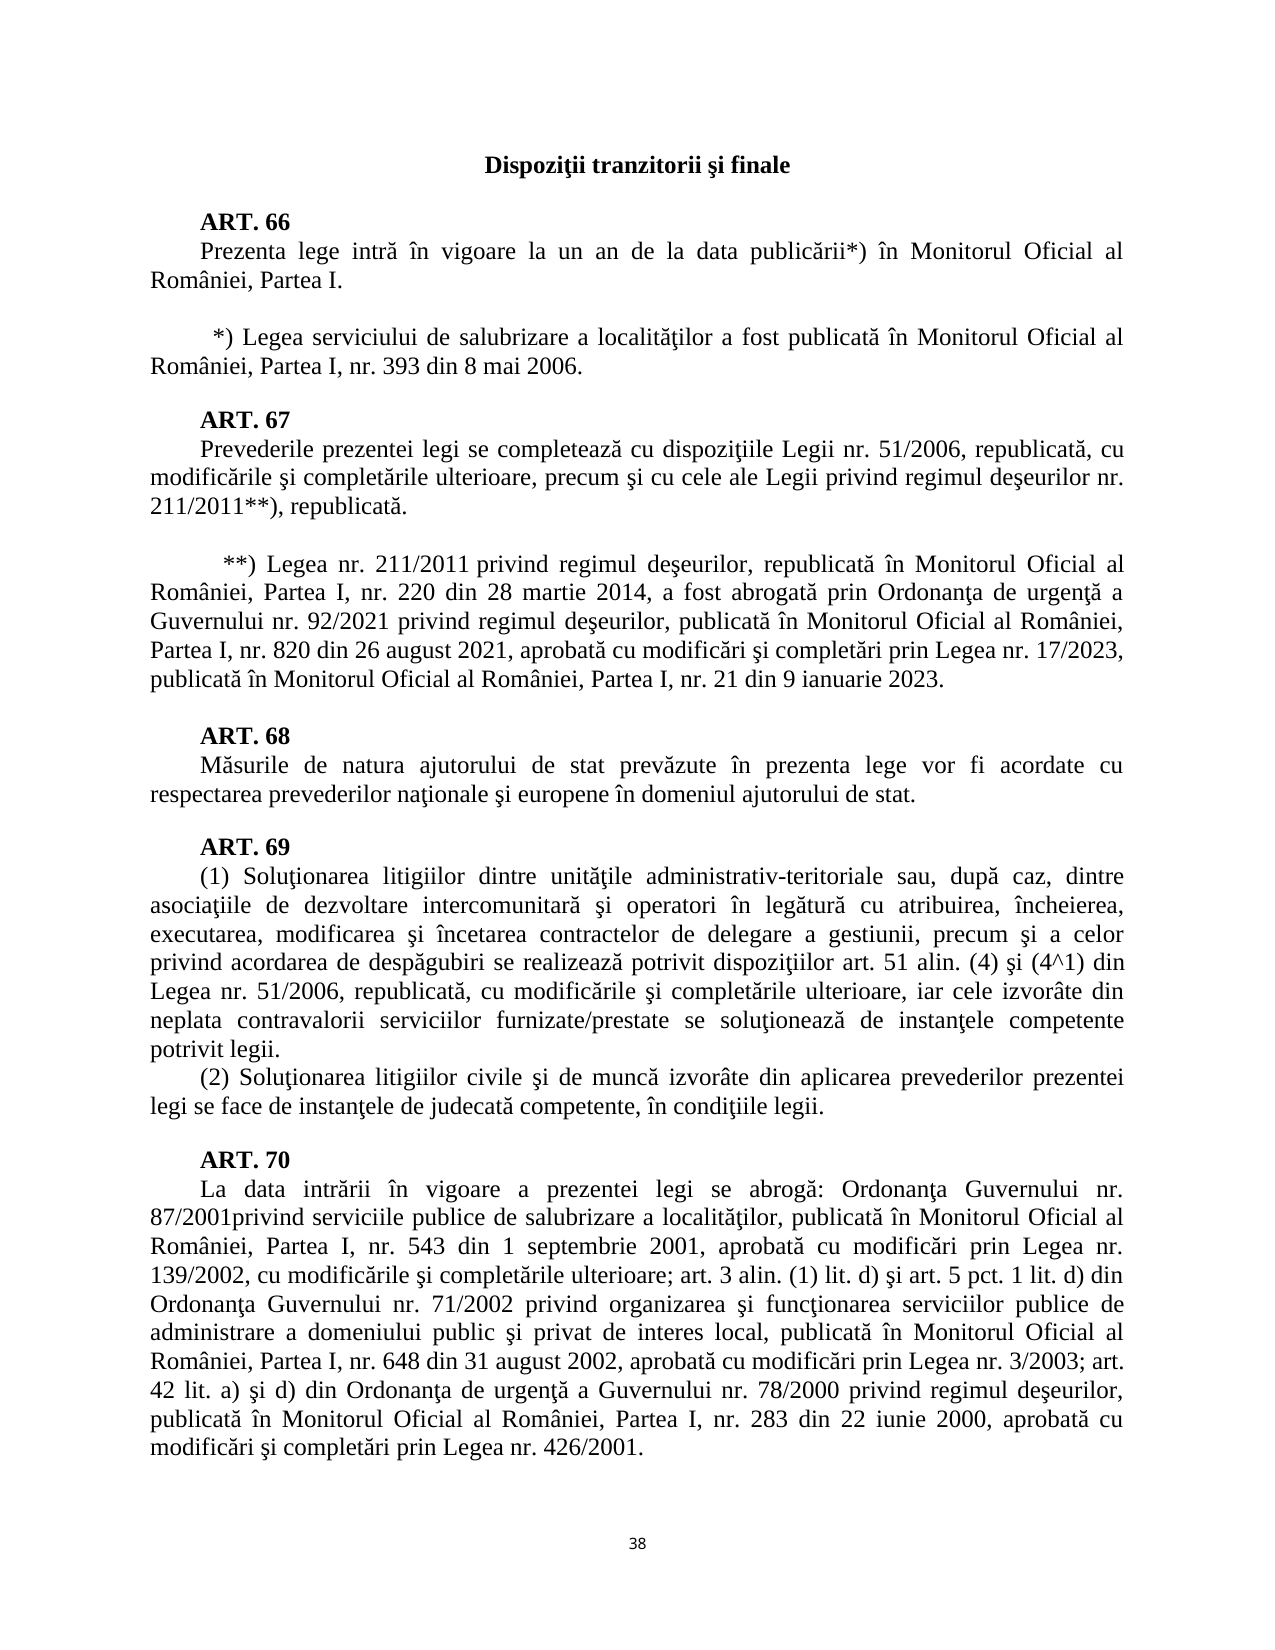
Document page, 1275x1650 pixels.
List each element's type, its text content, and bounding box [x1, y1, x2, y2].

text **) Legea nr. 211/2011 privind regimul deşeurilor, republicată în Monitorul Oficial al României, Partea I, nr. 220 din 28 martie 2014, a fost abrogată prin Ordonanţa de urgenţă a Guvernului nr. 92/2021 privind regimul deşeurilor, publicată în Monitorul Oficial al României, Partea I, nr. 820 din 26 august 2021, aprobată cu modificări şi completări prin Legea nr. 17/2023, publicată în Monitorul Oficial al României, Partea I, nr. 21 din 9 ianuarie 2023. [150, 549, 1125, 692]
text Prevederile prezentei legi se completează cu dispoziţiile Legii nr. 51/2006, republicată, cu modificările şi completările ulterioare, precum şi cu cele ale Legii privind regimul deşeurilor nr. 211/2011**), republicată. [150, 434, 1125, 520]
text ART. 66 [150, 207, 1125, 236]
text La data intrării în vigoare a prezentei legi se abrogă: Ordonanţa Guvernului nr. 87/2001privind serviciile publice de salubrizare a localităţilor, publicată în Monitorul Oficial al României, Partea I, nr. 543 din 1 septembrie 2001, aprobată cu modificări prin Legea nr. 139/2002, cu modificările şi completările ulterioare; art. 3 alin. (1) lit. d) şi art. 5 pct. 1 lit. d) din Ordonanţa Guvernului nr. 71/2002 privind organizarea şi funcţionarea serviciilor publice de administrare a domeniului public şi privat de interes local, publicată în Monitorul Oficial al României, Partea I, nr. 648 din 31 august 2002, aprobată cu modificări prin Legea nr. 3/2003; art. 42 lit. a) şi d) din Ordonanţa de urgenţă a Guvernului nr. 78/2000 privind regimul deşeurilor, publicată în Monitorul Oficial al României, Partea I, nr. 283 din 22 iunie 2000, aprobată cu modificări şi completări prin Legea nr. 426/2001. [150, 1174, 1125, 1461]
text *) Legea serviciului de salubrizare a localităţilor a fost publicată în Monitorul Oficial al României, Partea I, nr. 393 din 8 mai 2006. [150, 322, 1125, 380]
text ART. 70 [150, 1145, 1125, 1174]
text ART. 69 [150, 832, 1125, 861]
text Prezenta lege intră în vigoare la un an de la data publicării*) în Monitorul Oficial al României, Partea I. [150, 236, 1125, 294]
text ART. 68 [150, 721, 1125, 750]
text Măsurile de natura ajutorului de stat prevăzute în prezenta lege vor fi acordate cu respectarea prevederilor naţionale şi europene în domeniul ajutorului de stat. [150, 750, 1125, 807]
text Dispoziţii tranzitorii şi finale [150, 150, 1125, 179]
text ART. 67 [150, 405, 1125, 434]
text (1) Soluţionarea litigiilor dintre unităţile administrativ-teritoriale sau, după caz, dintre asociaţiile de dezvoltare intercomunitară şi operatori în legătură cu atribuirea, încheierea, executarea, modificarea şi încetarea contractelor de delegare a gestiunii, precum şi a celor privind acordarea de despăgubiri se realizează potrivit dispoziţiilor art. 51 alin. (4) şi (4^1) din Legea nr. 51/2006, republicată, cu modificările şi completările ulterioare, iar cele izvorâte din neplata contravalorii serviciilor furnizate/prestate se soluţionează de instanţele competente potrivit legii. [150, 861, 1125, 1062]
text (2) Soluţionarea litigiilor civile şi de muncă izvorâte din aplicarea prevederilor prezentei legi se face de instanţele de judecată competente, în condiţiile legii. [150, 1062, 1125, 1120]
